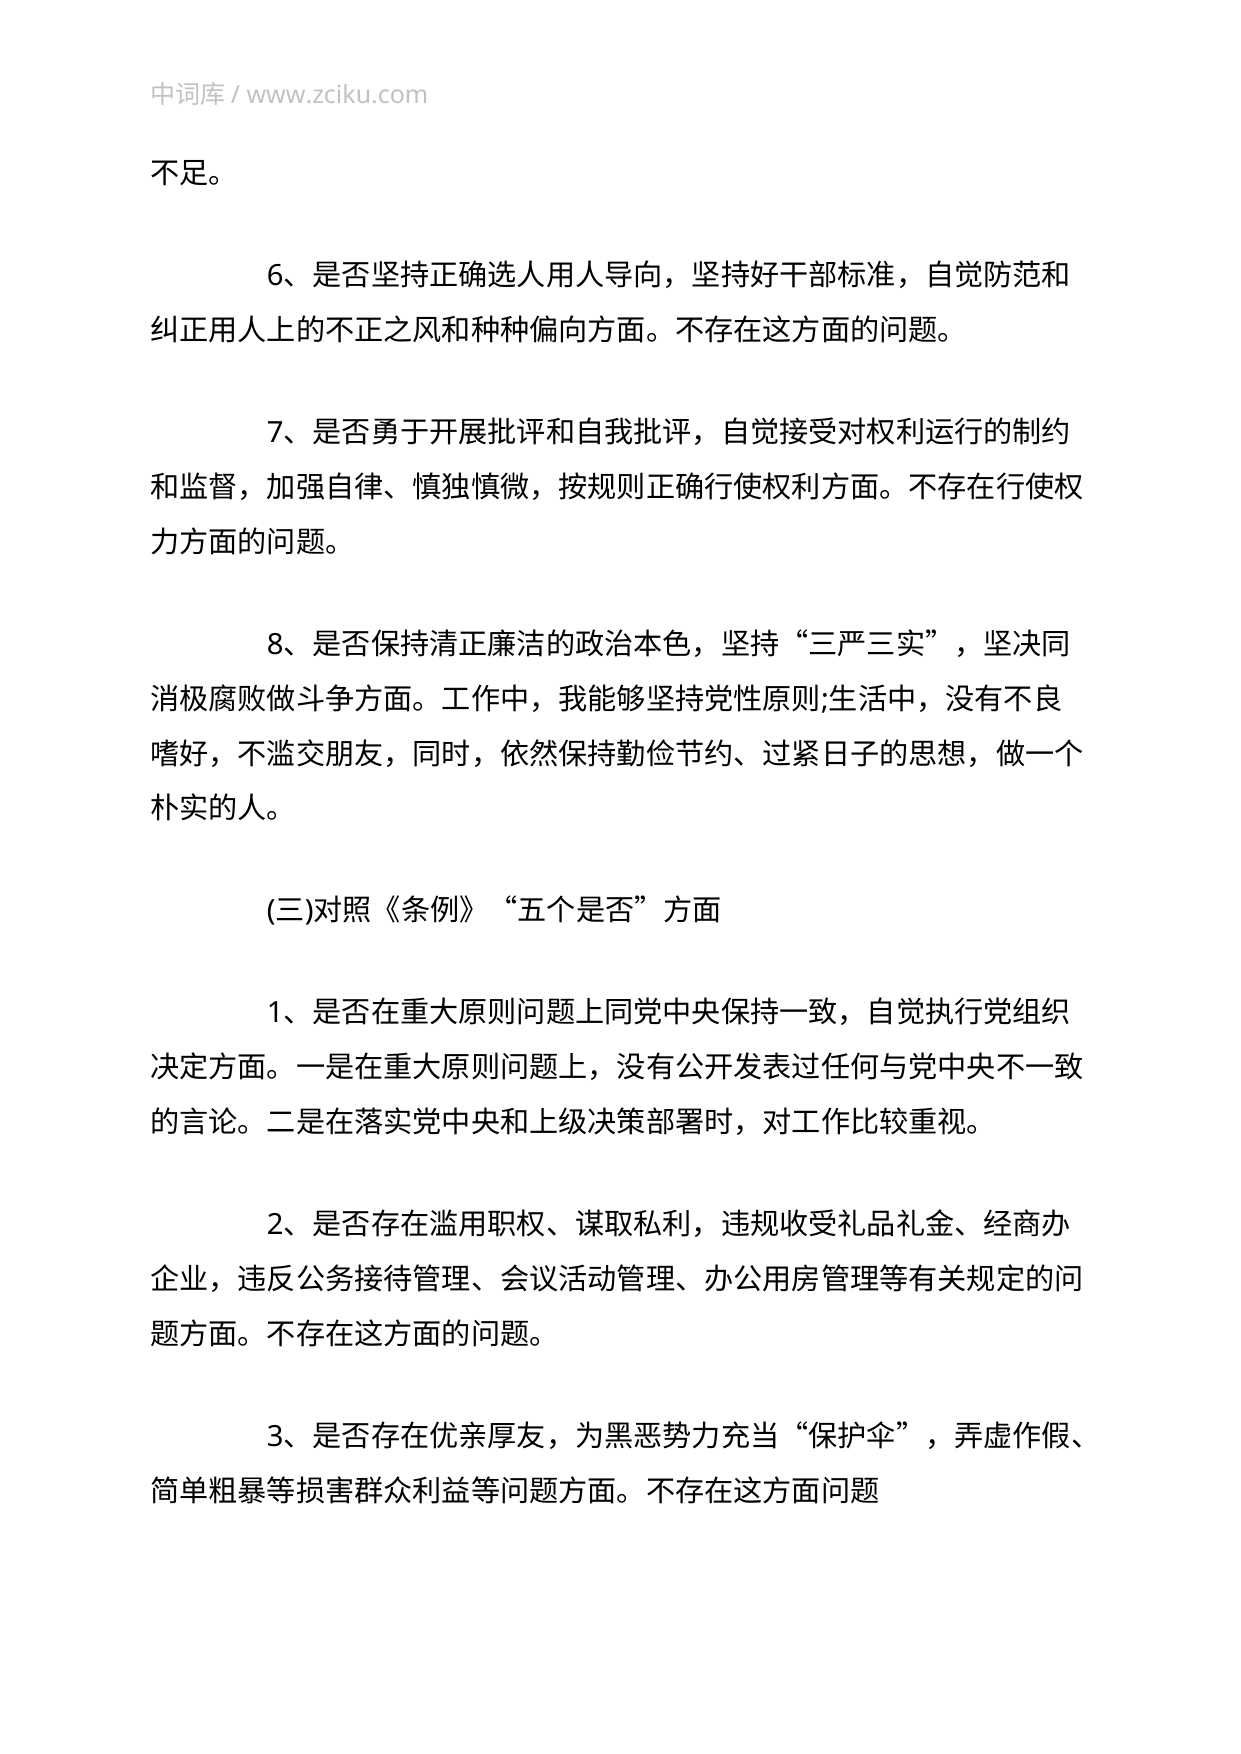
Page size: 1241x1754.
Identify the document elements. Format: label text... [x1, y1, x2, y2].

text 6、是否坚持正确选人用人导向，坚持好干部标准，自觉防范和纠正用人上的不正之风和种种偏向方面。不存在这方面的问题。 [150, 252, 1090, 349]
text (三)对照《条例》“五个是否”方面 [150, 887, 1090, 929]
text 8、是否保持清正廉洁的政治本色，坚持“三严三实”，坚决同消极腐败做斗争方面。工作中，我能够坚持党性原则;生活中，没有不良嗜好，不滥交朋友，同时，依然保持勤俭节约、过紧日子的思想，做一个朴实的人。 [150, 620, 1090, 827]
text 3、是否存在优亲厚友，为黑恶势力充当“保护伞”，弄虚作假、简单粗暴等损害群众利益等问题方面。不存在这方面问题 [150, 1412, 1090, 1509]
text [150, 150, 1090, 192]
text 2、是否存在滥用职权、谋取私利，违规收受礼品礼金、经商办企业，违反公务接待管理、会议活动管理、办公用房管理等有关规定的问题方面。不存在这方面的问题。 [150, 1201, 1090, 1353]
text 1、是否在重大原则问题上同党中央保持一致，自觉执行党组织决定方面。一是在重大原则问题上，没有公开发表过任何与党中央不一致的言论。二是在落实党中央和上级决策部署时，对工作比较重视。 [150, 989, 1090, 1141]
text 7、是否勇于开展批评和自我批评，自觉接受对权利运行的制约和监督，加强自律、慎独慎微，按规则正确行使权利方面。不存在行使权力方面的问题。 [150, 408, 1090, 561]
